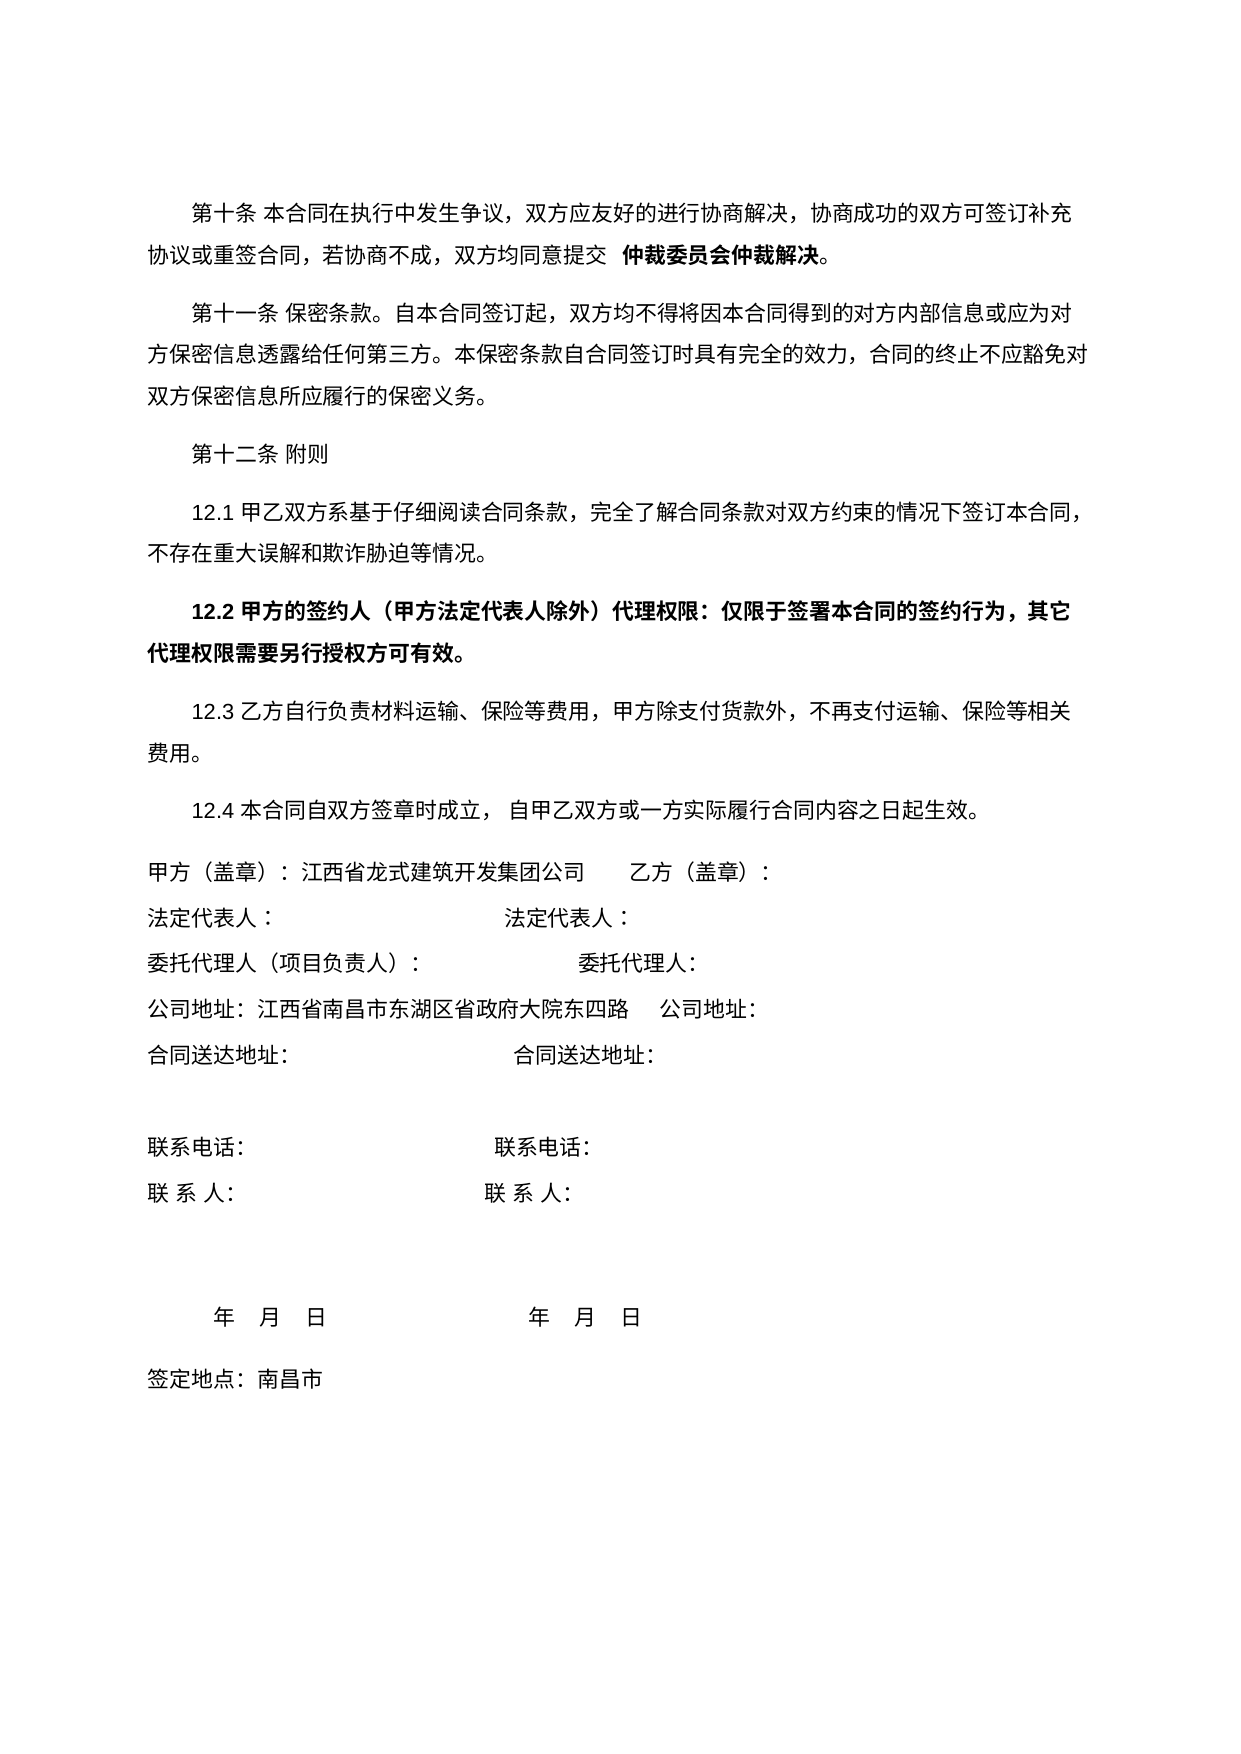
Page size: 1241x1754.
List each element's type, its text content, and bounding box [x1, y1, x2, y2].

text 委托代理人（项目负责人）： 委托代理人： [148, 935, 1092, 981]
text 甲方（盖章）：江西省龙式建筑开发集团公司 乙方（盖章）： [148, 843, 1092, 889]
text 第十二条 附则 [148, 429, 1092, 471]
text 合同送达地址： 合同送达地址： [148, 1027, 1092, 1073]
text 第十条 本合同在执行中发生争议，双方应友好的进行协商解决，协商成功的双方可签订补充协议或重签合同，若协商不成，双方均同意提交 仲裁委员会仲裁解决。 [148, 188, 1092, 271]
text 12.4 本合同自双方签章时成立， 自甲乙双方或一方实际履行合同内容之日起生效。 [148, 786, 1092, 827]
text 12.3 乙方自行负责材料运输、保险等费用，甲方除支付货款外，不再支付运输、保险等相关费用。 [148, 686, 1092, 769]
text 第十一条 保密条款。自本合同签订起，双方均不得将因本合同得到的对方内部信息或应为对方保密信息透露给任何第三方。本保密条款自合同签订时具有完全的效力，合同的终止不应豁免对双方保密信息所应履行的保密义务。 [148, 288, 1092, 413]
text 联 系 人： 联 系 人： [148, 1164, 1092, 1210]
text 联系电话： 联系电话： [148, 1118, 1092, 1164]
text 法定代表人： 法定代表人： [148, 889, 1092, 935]
text 12.2 甲方的签约人（甲方法定代表人除外）代理权限：仅限于签署本合同的签约行为，其它代理权限需要另行授权方可有效。 [148, 586, 1092, 670]
text 签定地点：南昌市 [148, 1351, 1092, 1396]
text 12.1 甲乙双方系基于仔细阅读合同条款，完全了解合同条款对双方约束的情况下签订本合同，不存在重大误解和欺诈胁迫等情况。 [148, 487, 1092, 570]
text 年 月 日 年 月 日 [148, 1288, 1092, 1334]
text 公司地址：江西省南昌市东湖区省政府大院东四路 公司地址： [148, 981, 1092, 1027]
